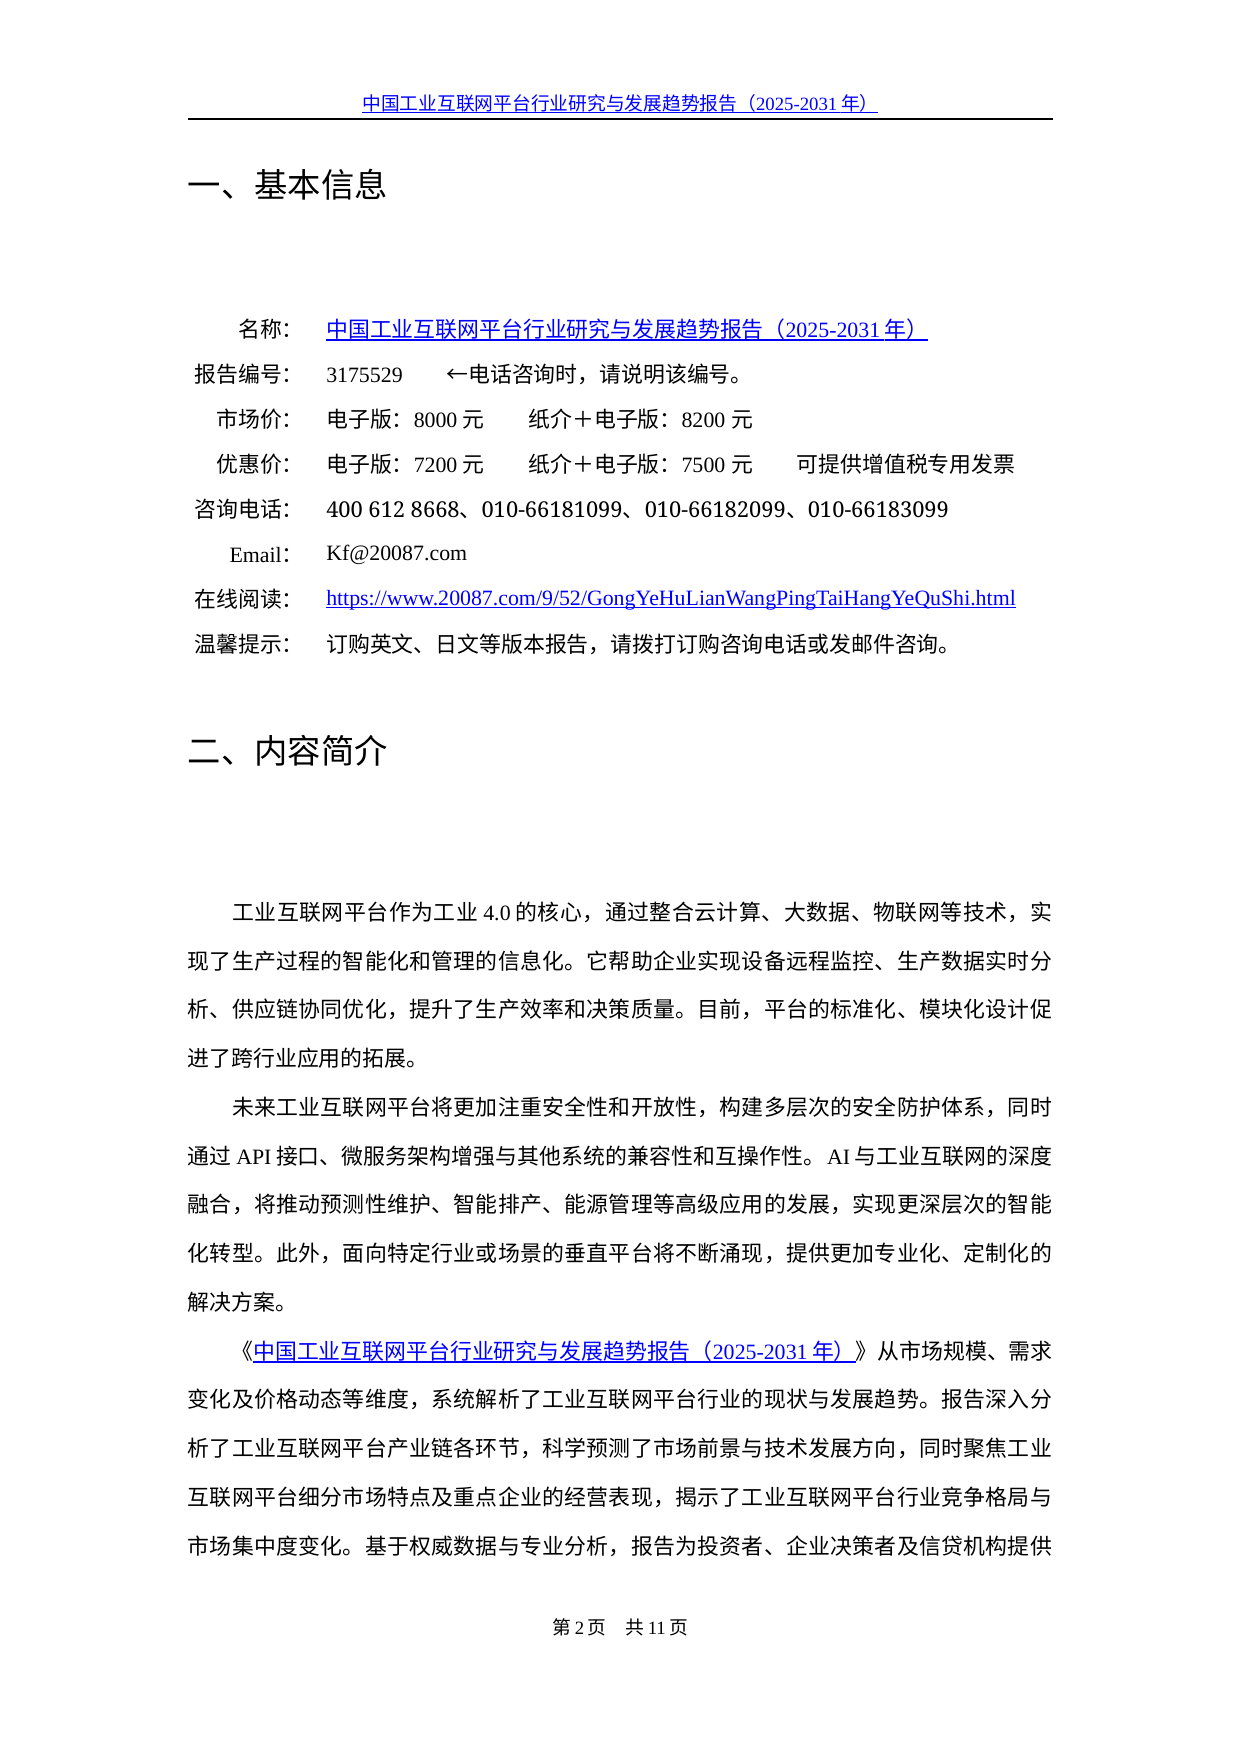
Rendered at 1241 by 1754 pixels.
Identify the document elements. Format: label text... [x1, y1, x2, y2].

table_cell Email： [167, 537, 315, 582]
table_cell 电子版：7200 元 纸介＋电子版：7500 元 可提供增值税专用发票 [315, 447, 1073, 492]
table_cell 订购英文、日文等版本报告，请拨打订购咨询电话或发邮件咨询。 [315, 627, 1073, 672]
table_cell 电子版：8000 元 纸介＋电子版：8200 元 [315, 402, 1073, 447]
table_header 名称： [167, 312, 315, 357]
table_cell 400 612 8668、010-66181099、010-66182099、010-66183099 [315, 492, 1073, 537]
table_cell 优惠价： [167, 447, 315, 492]
table_cell Kf@20087.com [315, 537, 1073, 582]
title 一、基本信息 [187, 150, 1053, 215]
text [187, 894, 1053, 1561]
table_header 中国工业互联网平台行业研究与发展趋势报告（2025-2031年） [315, 312, 1073, 357]
table_cell 3175529 ←电话咨询时，请说明该编号。 [315, 357, 1073, 402]
table_cell [315, 582, 1073, 627]
title 二、内容简介 [187, 717, 1053, 782]
table_cell 在线阅读： [167, 582, 315, 627]
table_cell 温馨提示： [167, 627, 315, 672]
table_cell 市场价： [167, 402, 315, 447]
table_cell 咨询电话： [167, 492, 315, 537]
table_cell 报告编号： [167, 357, 315, 402]
